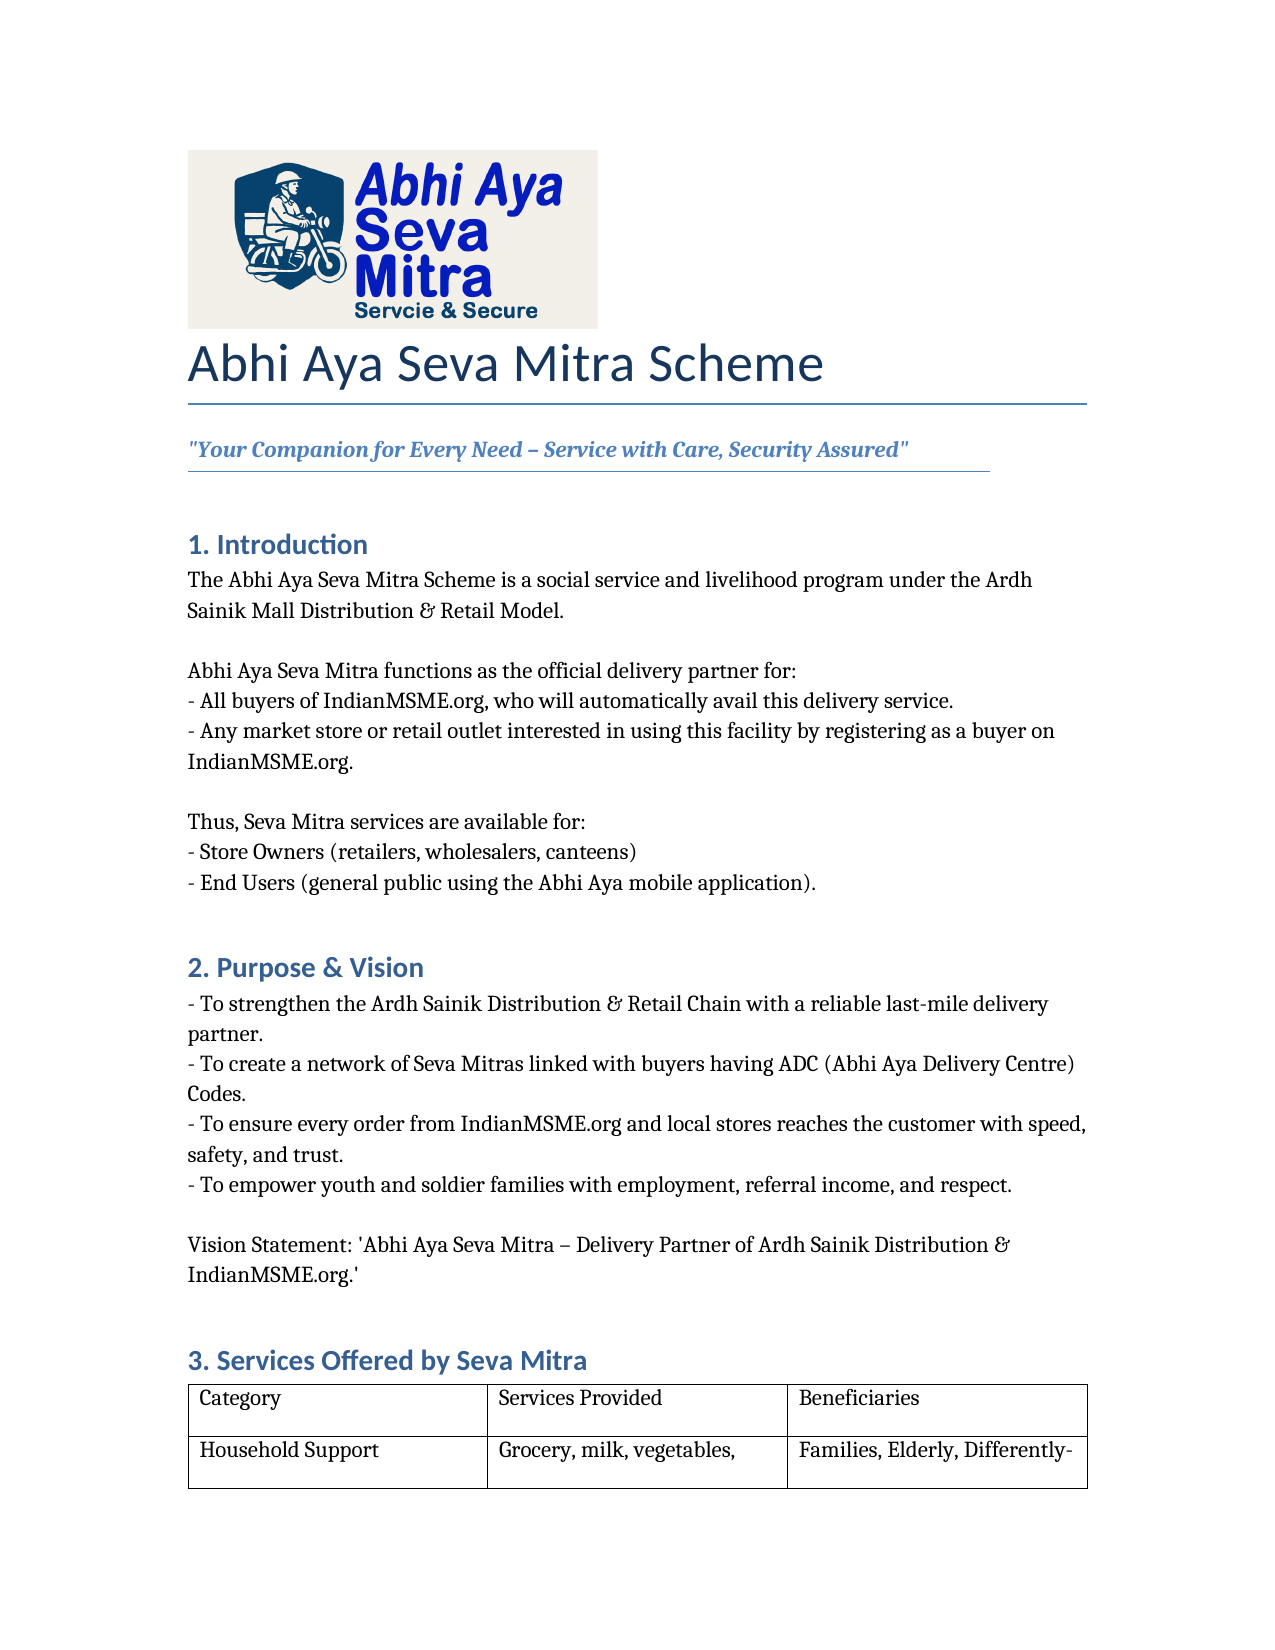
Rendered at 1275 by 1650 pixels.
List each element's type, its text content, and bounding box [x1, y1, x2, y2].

subtitle 2. Purpose & Vision [187, 949, 1087, 985]
subtitle 1. Introduction [187, 526, 1087, 562]
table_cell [488, 1437, 787, 1488]
picture [187, 150, 598, 329]
subtitle 3. Services Offered by Seva Mitra [187, 1342, 1087, 1378]
table_header Category [189, 1385, 487, 1436]
table_cell Household Support [189, 1437, 487, 1488]
title Abhi Aya Seva Mitra Scheme [187, 329, 1087, 405]
text "Your Companion for Every Need – Service with Care, Security Assured" [187, 437, 990, 472]
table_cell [788, 1437, 1087, 1488]
table_header Services Provided [488, 1385, 787, 1436]
text - To strengthen the Ardh Sainik Distribution & Retail Chain with a reliable last-mile delivery partner. - To create a network of Seva Mitras linked with buyers having ADC (Abhi Aya Delivery Centre) Codes. - To ensure every order from IndianMSME.org and local stores reaches the customer with speed, safety, and trust. - To empower youth and soldier families with employment, referral income, and respect. Vision Statement: 'Abhi Aya Seva Mitra – Delivery Partner of Ardh Sainik Distribution & IndianMSME.org.' [187, 990, 1087, 1289]
table_header Beneficiaries [788, 1385, 1087, 1436]
text The Abhi Aya Seva Mitra Scheme is a social service and livelihood program under the Ardh Sainik Mall Distribution & Retail Model. Abhi Aya Seva Mitra functions as the official delivery partner for: - All buyers of IndianMSME.org, who will automatically avail this delivery service. - Any market store or retail outlet interested in using this facility by registering as a buyer on IndianMSME.org. Thus, Seva Mitra services are available for: - Store Owners (retailers, wholesalers, canteens) - End Users (general public using the Abhi Aya mobile application). [187, 567, 1087, 896]
